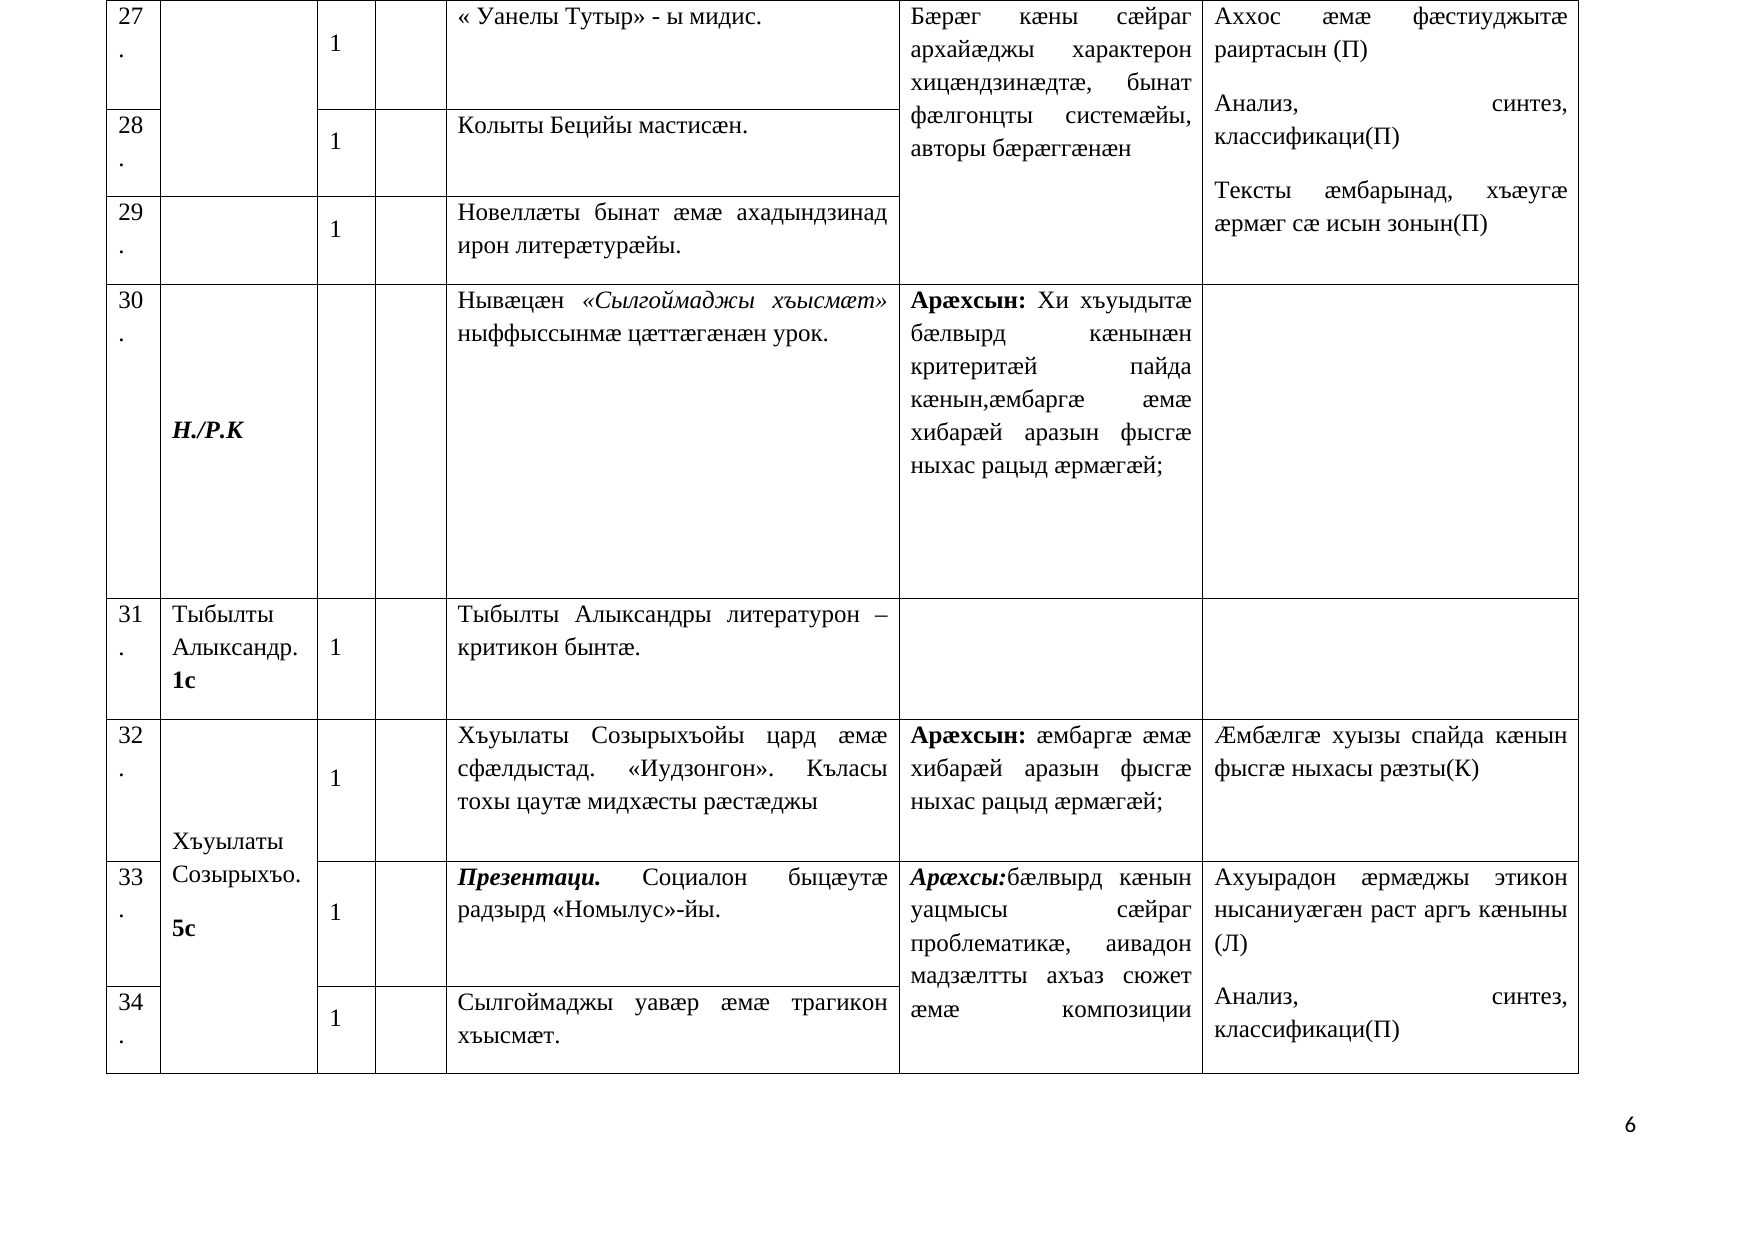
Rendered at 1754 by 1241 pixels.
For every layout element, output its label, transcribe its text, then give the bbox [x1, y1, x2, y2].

table_cell Тыбылты Алыксандр. 1с [161, 599, 317, 719]
table_cell [900, 599, 1202, 719]
table_cell « Уанелы Тутыр» - ы мидис. [447, 1, 899, 109]
table_cell [376, 720, 446, 861]
table_cell 31. [107, 599, 160, 719]
table_cell [376, 110, 446, 196]
table_cell Н./Р.К [161, 285, 317, 598]
table_cell Презентаци. Социалон быцæутæ радзырд «Номылус»-йы. [447, 862, 899, 986]
table_cell Арæхсы:бæлвырд кæнын уацмысы сæйраг проблематикæ, аивадон мадзæлтты ахъаз сюжет æмæ композиции равдисынæн, Бæрæг кæны сæйраг архайæджы характерон хицæндзинæдтæ, бынат фæлгонцты системæйы, авторы бæрæггæнæн [900, 862, 1202, 1073]
table_cell [376, 862, 446, 986]
table_cell Арæхсын: æмбаргæ æмæ хибарæй аразын фысгæ ныхас рацыд æрмæгæй; [900, 720, 1202, 861]
table_cell Æмбæлгæ хуызы спайда кæнын фысгæ ныхасы рæзты(К) [1203, 720, 1578, 861]
table_cell 32. [107, 720, 160, 861]
table_cell Новеллæты бынат æмæ ахадындзинад ирон литерæтурæйы. [447, 197, 899, 284]
table_cell 27. [107, 1, 160, 109]
table_cell 1 [318, 862, 375, 986]
table_cell [318, 285, 375, 598]
table_cell [376, 197, 446, 284]
table_cell 1 [318, 599, 375, 719]
table_cell [376, 1, 446, 109]
table_cell Ахуырадон æрмæджы этикон нысаниуæгæн раст аргъ кæныны (Л) Анализ, синтез, классификаци(П) Тексты æмбарынад, хъæугæ æрмæг сæ исын зонын(П) Аххос æмæ фæстиуджытæ раиртасын (П) Æмбæлгæ хуызы спайда кæнын дзургæ ныхасæй хъуыддæгтæ аразгæйæ(К) [1203, 862, 1578, 1073]
table_cell 1 [318, 110, 375, 196]
table_cell [1203, 285, 1578, 598]
table_cell Арæхсын: Хи хъуыдытæ бæлвырд кæнынæн критеритæй пайда кæнын,æмбаргæ æмæ хибарæй аразын фысгæ ныхас рацыд æрмæгæй; [900, 285, 1202, 598]
table_cell 29. [107, 197, 160, 284]
table_cell 1 [318, 197, 375, 284]
table_cell 1 [318, 720, 375, 861]
table_cell [376, 599, 446, 719]
table_cell [161, 197, 317, 284]
table_cell Хъуылаты Созырыхъойы цард æмæ сфæлдыстад. «Иудзонгон». Къласы тохы цаутæ мидхæсты рæстæджы [447, 720, 899, 861]
table_cell [376, 285, 446, 598]
table_cell [376, 987, 446, 1073]
table_cell Тыбылты Алыксандры литературон – критикон бынтæ. [447, 599, 899, 719]
table_cell Хъуылаты Созырыхъо. 5с [161, 720, 317, 1073]
table_cell Сылгоймаджы уавæр æмæ трагикон хъысмæт. [447, 987, 899, 1073]
table_cell 34. [107, 987, 160, 1073]
table_cell Колыты Бецийы мастисæн. [447, 110, 899, 196]
table_cell [1203, 599, 1578, 719]
table_cell 28. [107, 110, 160, 196]
table_cell 33. [107, 862, 160, 986]
table_cell 30. [107, 285, 160, 598]
table_cell 1 [318, 1, 375, 109]
table_cell 1 [318, 987, 375, 1073]
table_cell Нывæцæн «Сылгоймаджы хъысмæт» ныффыссынмæ цæттæгæнæн урок. [447, 285, 899, 598]
